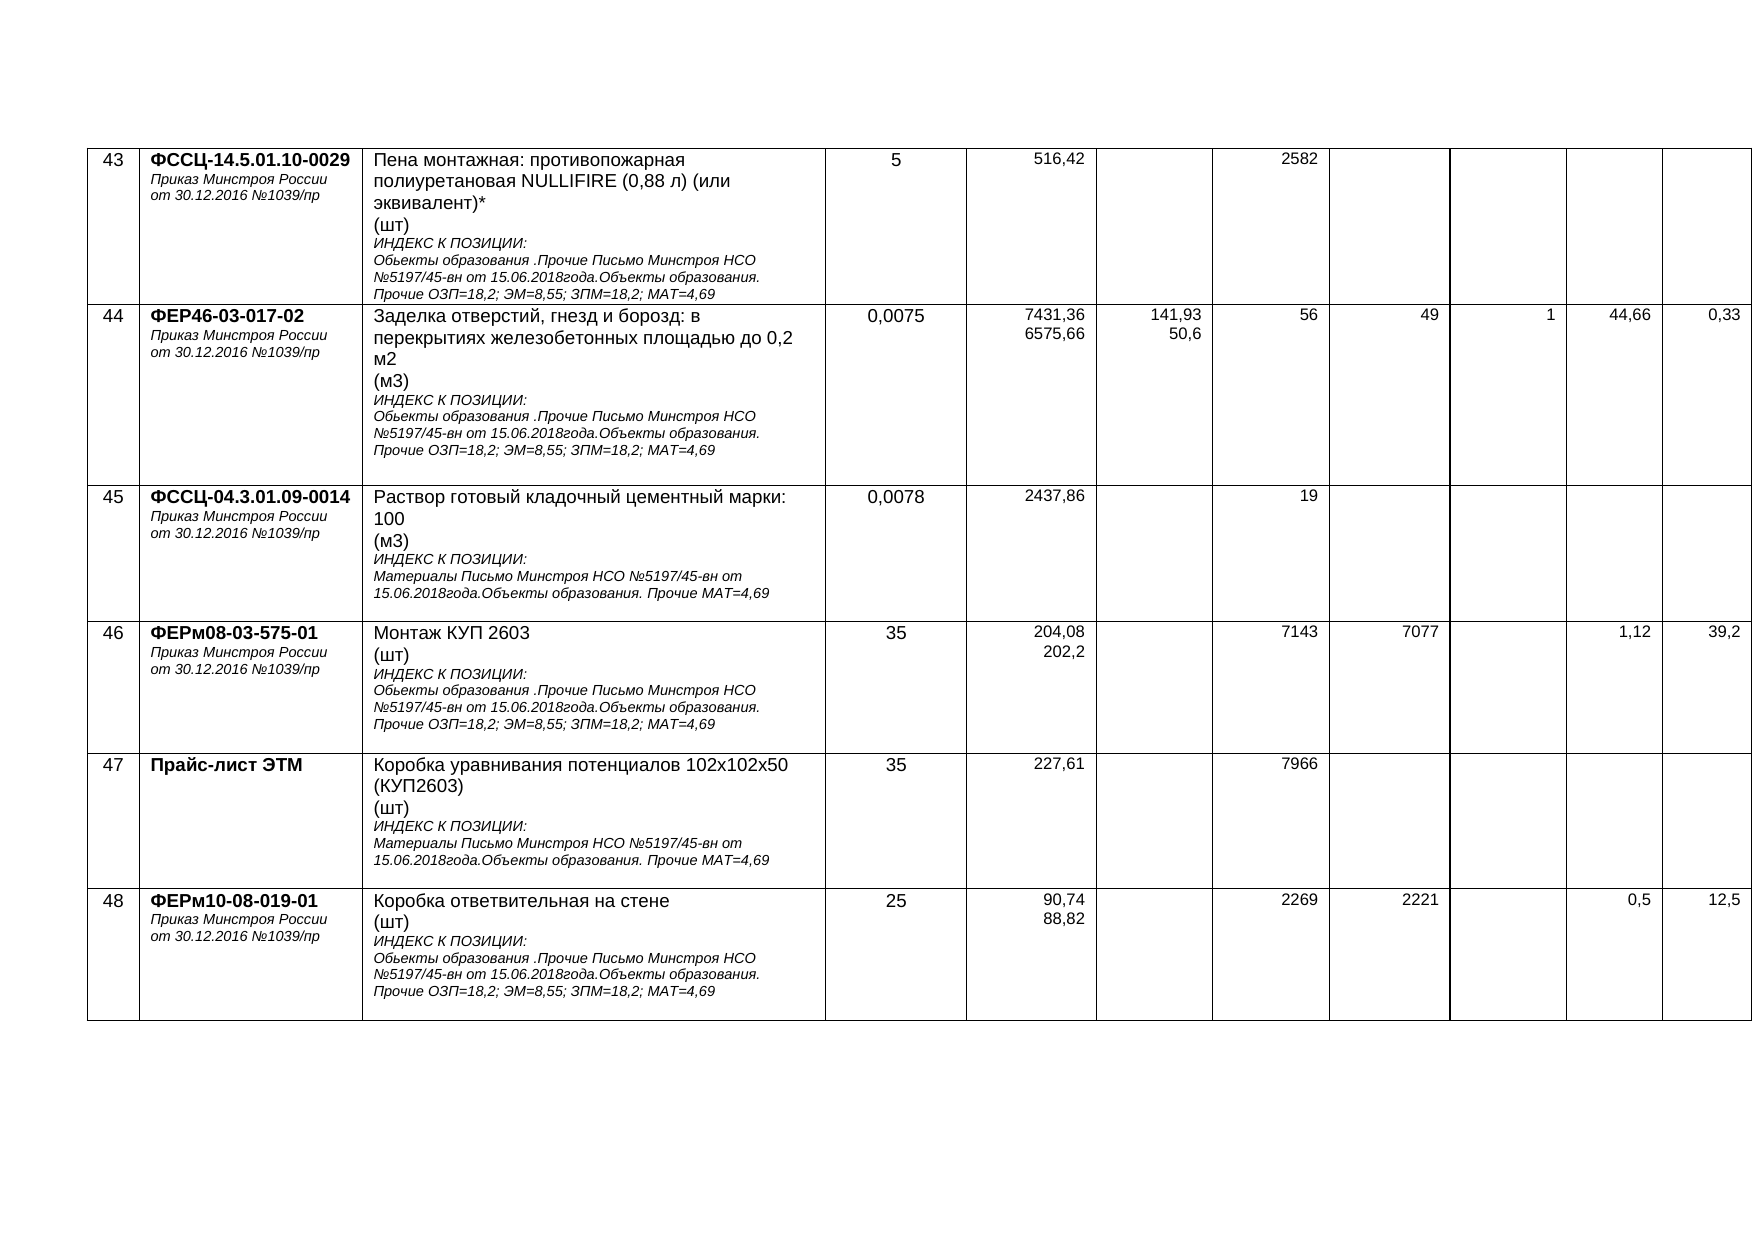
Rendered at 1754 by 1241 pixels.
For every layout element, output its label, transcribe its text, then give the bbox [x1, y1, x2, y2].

table_cell 516,42 [967, 149, 1096, 304]
table_cell Коробка ответвительная на стене (шт) ИНДЕКС К ПОЗИЦИИ: Обьекты образования .Прочие Письмо Минстроя НСО №5197/45-вн от 15.06.2018года.Объекты образования. Прочие ОЗП=18,2; ЭМ=8,55; ЗПМ=18,2; МАТ=4,69 [363, 889, 825, 1019]
table_cell [1451, 622, 1566, 752]
table_cell 0,33 [1663, 305, 1751, 485]
table_cell ФЕР46-03-017-02 Приказ Минстроя России от 30.12.2016 №1039/пр [140, 305, 362, 485]
table_cell [1567, 486, 1662, 621]
table_cell 2221 [1330, 889, 1449, 1019]
table_cell 1 [1451, 305, 1566, 485]
table_cell 35 [826, 754, 966, 888]
table_cell Монтаж КУП 2603 (шт) ИНДЕКС К ПОЗИЦИИ: Обьекты образования .Прочие Письмо Минстроя НСО №5197/45-вн от 15.06.2018года.Объекты образования. Прочие ОЗП=18,2; ЭМ=8,55; ЗПМ=18,2; МАТ=4,69 [363, 622, 825, 752]
table_cell 141,93 50,6 [1097, 305, 1212, 485]
table_cell 2269 [1213, 889, 1329, 1019]
table_cell [1663, 486, 1751, 621]
table_cell 1,12 [1567, 622, 1662, 752]
table_cell 0,5 [1567, 889, 1662, 1019]
table_cell 7077 [1330, 622, 1449, 752]
table_cell 48 [88, 889, 139, 1019]
table_cell 7966 [1213, 754, 1329, 888]
table_cell [1663, 149, 1751, 304]
table_cell 56 [1213, 305, 1329, 485]
table_cell 0,0078 [826, 486, 966, 621]
table_cell [1663, 754, 1751, 888]
table_cell 46 [88, 622, 139, 752]
table_cell 25 [826, 889, 966, 1019]
table_cell 7431,36 6575,66 [967, 305, 1096, 485]
table_cell [1567, 149, 1662, 304]
table_cell 2437,86 [967, 486, 1096, 621]
table_cell 49 [1330, 305, 1449, 485]
table_cell 39,2 [1663, 622, 1751, 752]
table_cell 0,0075 [826, 305, 966, 485]
table_cell 47 [88, 754, 139, 888]
table_cell [1330, 754, 1449, 888]
table_cell 90,74 88,82 [967, 889, 1096, 1019]
table_cell 7143 [1213, 622, 1329, 752]
table_cell ФССЦ-14.5.01.10-0029 Приказ Минстроя России от 30.12.2016 №1039/пр [140, 149, 362, 304]
table_cell [1097, 149, 1212, 304]
table_cell 35 [826, 622, 966, 752]
table_cell [1330, 486, 1449, 621]
table_cell 12,5 [1663, 889, 1751, 1019]
table_cell Раствор готовый кладочный цементный марки: 100 (м3) ИНДЕКС К ПОЗИЦИИ: Материалы Письмо Минстроя НСО №5197/45-вн от 15.06.2018года.Объекты образования. Прочие МАТ=4,69 [363, 486, 825, 621]
table_cell [1330, 149, 1449, 304]
table_cell 204,08 202,2 [967, 622, 1096, 752]
table_cell [1451, 754, 1566, 888]
table_cell 45 [88, 486, 139, 621]
table_cell [1097, 486, 1212, 621]
table_cell Коробка уравнивания потенциалов 102х102х50 (КУП2603) (шт) ИНДЕКС К ПОЗИЦИИ: Материалы Письмо Минстроя НСО №5197/45-вн от 15.06.2018года.Объекты образования. Прочие МАТ=4,69 [363, 754, 825, 888]
table_cell ФЕРм10-08-019-01 Приказ Минстроя России от 30.12.2016 №1039/пр [140, 889, 362, 1019]
table_cell Пена монтажная: противопожарная полиуретановая NULLIFIRE (0,88 л) (или эквивалент)* (шт) ИНДЕКС К ПОЗИЦИИ: Обьекты образования .Прочие Письмо Минстроя НСО №5197/45-вн от 15.06.2018года.Объекты образования. Прочие ОЗП=18,2; ЭМ=8,55; ЗПМ=18,2; МАТ=4,69 [363, 149, 825, 304]
table_cell 43 [88, 149, 139, 304]
table_cell [1451, 486, 1566, 621]
table_cell ФЕРм08-03-575-01 Приказ Минстроя России от 30.12.2016 №1039/пр [140, 622, 362, 752]
table_cell [1097, 622, 1212, 752]
table_cell Прайс-лист ЭТМ [140, 754, 362, 888]
table_cell ФССЦ-04.3.01.09-0014 Приказ Минстроя России от 30.12.2016 №1039/пр [140, 486, 362, 621]
table_cell Заделка отверстий, гнезд и борозд: в перекрытиях железобетонных площадью до 0,2 м2 (м3) ИНДЕКС К ПОЗИЦИИ: Обьекты образования .Прочие Письмо Минстроя НСО №5197/45-вн от 15.06.2018года.Объекты образования. Прочие ОЗП=18,2; ЭМ=8,55; ЗПМ=18,2; МАТ=4,69 [363, 305, 825, 485]
table_cell 227,61 [967, 754, 1096, 888]
table_cell 19 [1213, 486, 1329, 621]
table_cell [1451, 149, 1566, 304]
table_cell 44 [88, 305, 139, 485]
table_cell [1097, 889, 1212, 1019]
table_cell [1451, 889, 1566, 1019]
table_cell 2582 [1213, 149, 1329, 304]
table_cell 44,66 [1567, 305, 1662, 485]
table_cell [1097, 754, 1212, 888]
table_cell 5 [826, 149, 966, 304]
table_cell [1567, 754, 1662, 888]
